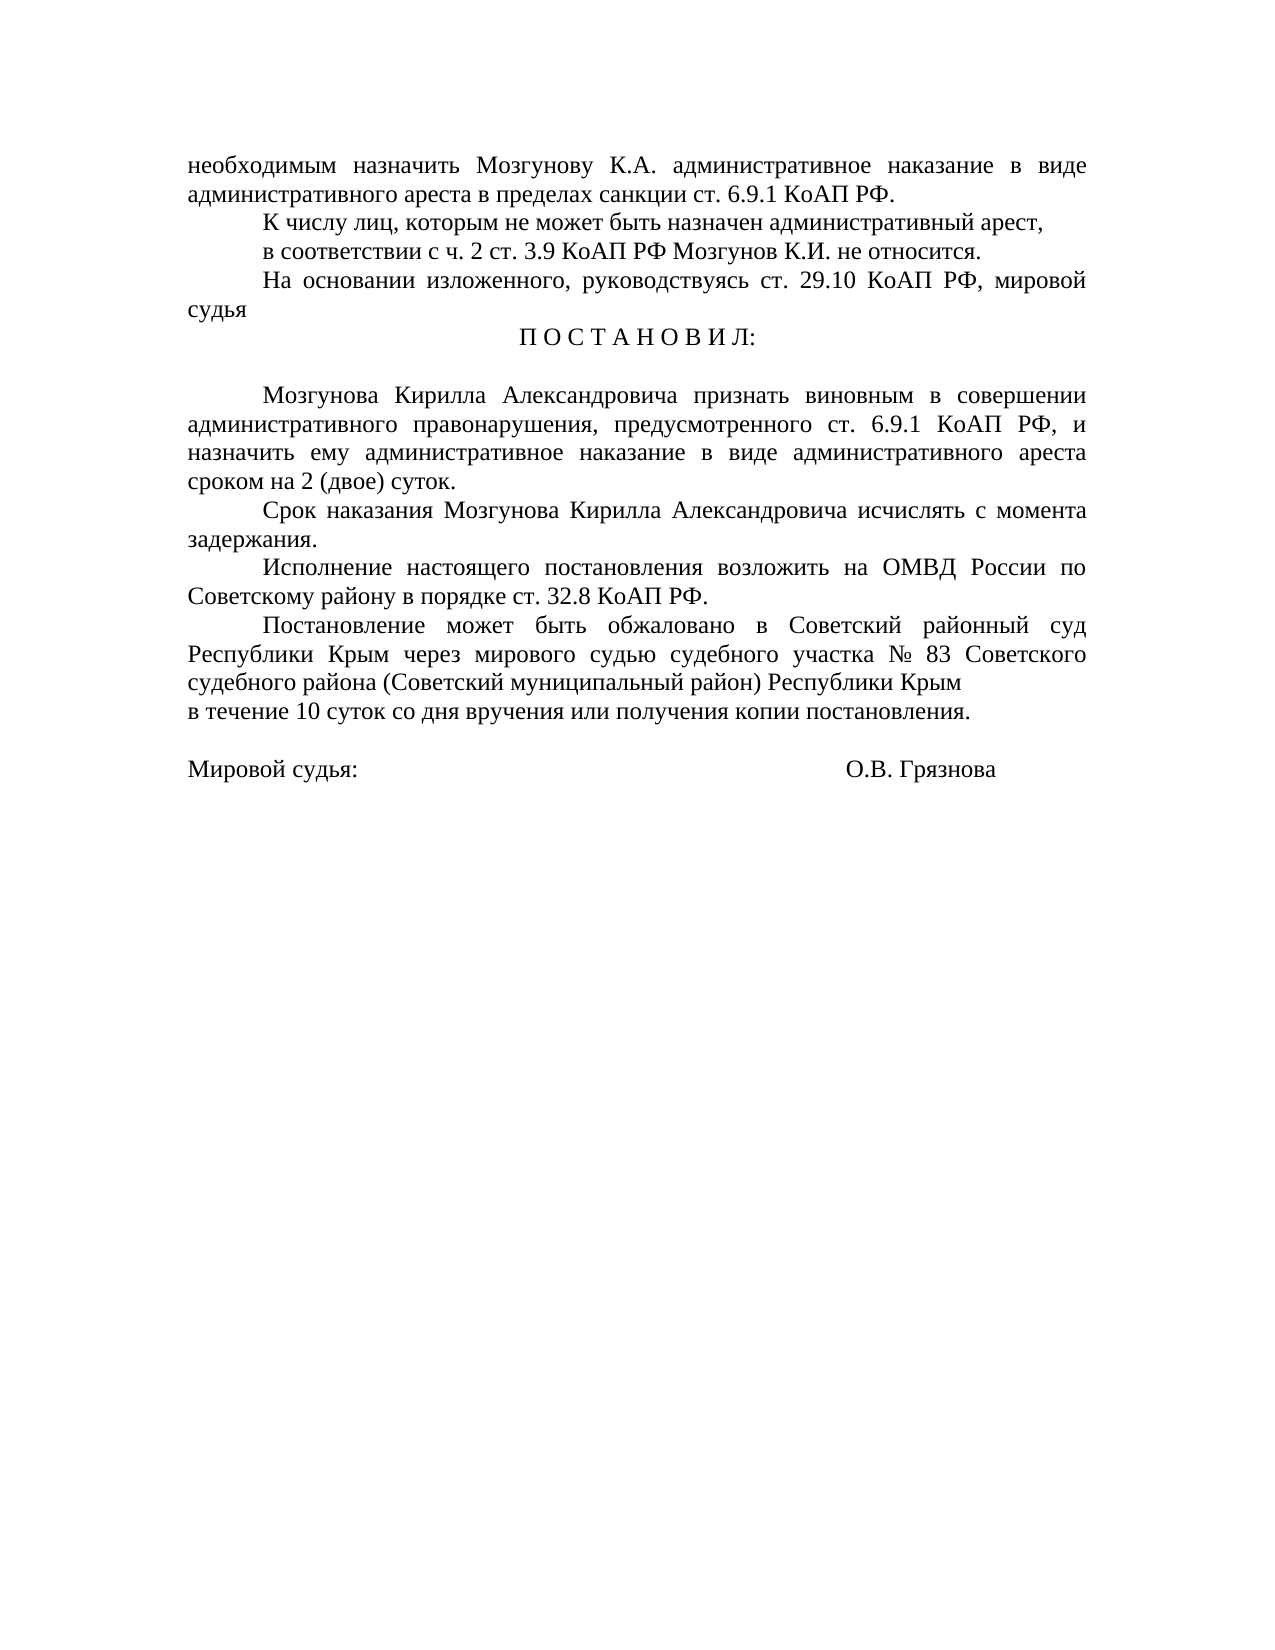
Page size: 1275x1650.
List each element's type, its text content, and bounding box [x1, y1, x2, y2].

text в соответствии с ч. 2 ст. 3.9 КоАП РФ Мозгунов К.И. не относится. [187, 236, 1087, 265]
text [187, 150, 1087, 207]
text На основании изложенного, руководствуясь ст. 29.10 КоАП РФ, мировой судья [187, 265, 1087, 322]
text Срок наказания Мозгунова Кирилла Александровича исчислять с момента задержания. [187, 495, 1087, 552]
text в течение 10 суток со дня вручения или получения копии постановления. [187, 696, 1087, 725]
text Постановление может быть обжаловано в Советский районный суд Республики Крым через мирового судью судебного участка № 83 Советского судебного района (Советский муниципальный район) Республики Крым [187, 610, 1087, 696]
text П О С Т А Н О В И Л: [187, 322, 1087, 351]
text Исполнение настоящего постановления возложить на ОМВД России по Советскому району в порядке ст. 32.8 КоАП РФ. [187, 552, 1087, 610]
text К числу лиц, которым не может быть назначен административный арест, [187, 207, 1087, 236]
text Мировой судья: О.В. Грязнова [187, 754, 1087, 782]
text Мозгунова Кирилла Александровича признать виновным в совершении административного правонарушения, предусмотренного ст. 6.9.1 КоАП РФ, и назначить ему административное наказание в виде административного ареста сроком на 2 (двое) суток. [187, 380, 1087, 495]
